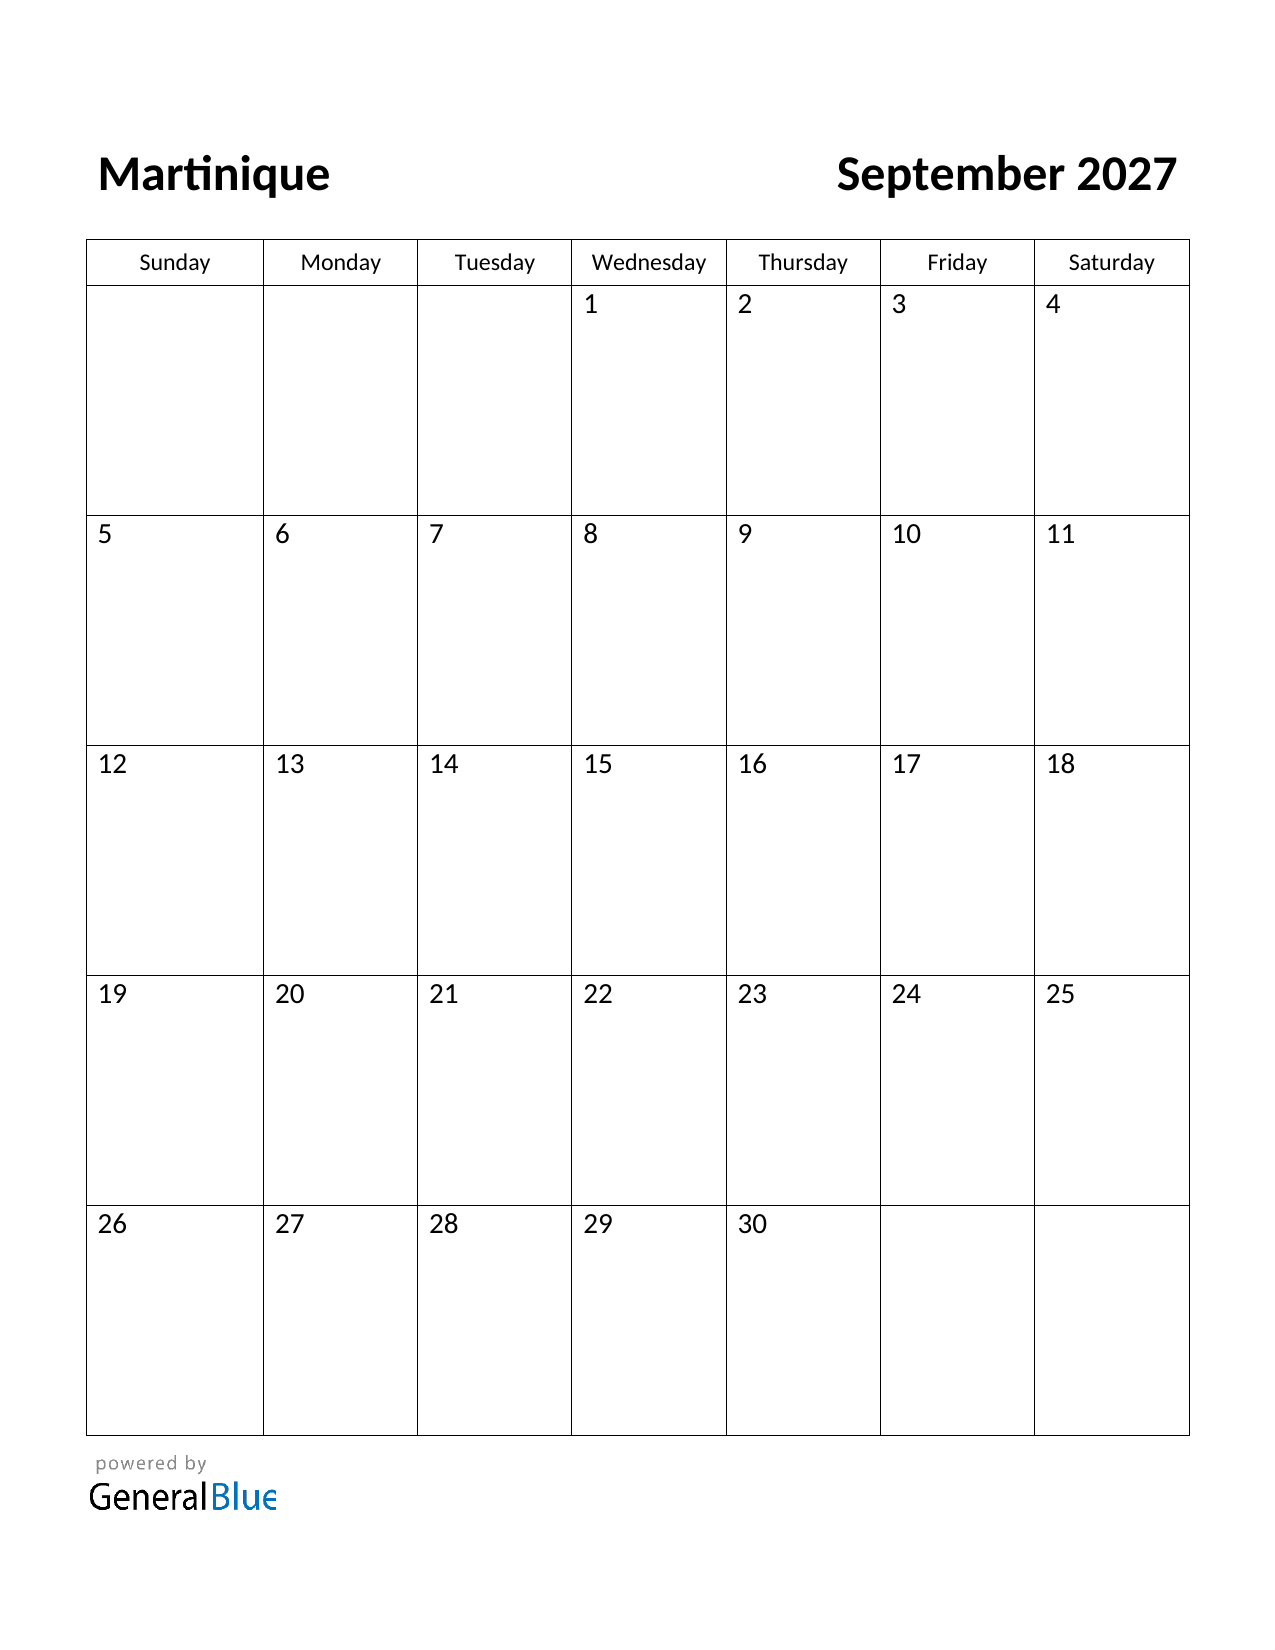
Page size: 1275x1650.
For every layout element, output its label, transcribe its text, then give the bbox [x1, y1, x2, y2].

table_header September 2027 [572, 105, 1189, 239]
table_cell [264, 548, 417, 744]
table_cell 19 [87, 976, 263, 1008]
table_cell [264, 1008, 417, 1204]
table_cell [727, 1238, 880, 1434]
table_cell 30 [727, 1206, 880, 1238]
table_cell Wednesday [572, 240, 726, 284]
table_cell 21 [418, 976, 571, 1008]
table_cell 10 [881, 516, 1034, 548]
table_cell [87, 548, 263, 744]
table_cell 25 [1035, 976, 1189, 1008]
table_cell [86, 1436, 1189, 1534]
table_cell 17 [881, 746, 1034, 778]
table_cell [87, 318, 263, 514]
table_cell [87, 1008, 263, 1204]
table_cell 13 [264, 746, 417, 778]
table_cell 12 [87, 746, 263, 778]
table_cell Thursday [727, 240, 880, 284]
table_cell [87, 286, 263, 318]
table_cell 16 [727, 746, 880, 778]
table_cell 3 [881, 286, 1034, 318]
table_cell 29 [572, 1206, 726, 1238]
table_cell [264, 318, 417, 514]
table_cell [418, 778, 571, 974]
table_cell [264, 1238, 417, 1434]
table_cell 23 [727, 976, 880, 1008]
table_cell [881, 548, 1034, 744]
table_cell 22 [572, 976, 726, 1008]
table_cell 26 [87, 1206, 263, 1238]
table_cell 24 [881, 976, 1034, 1008]
table_header Martinique [86, 105, 572, 239]
table_cell [881, 1008, 1034, 1204]
table_cell [418, 286, 571, 318]
table_cell [881, 1206, 1034, 1238]
table_cell [881, 778, 1034, 974]
table_cell Sunday [87, 240, 263, 284]
table_cell [1035, 1238, 1189, 1434]
table_cell [727, 1008, 880, 1204]
table_cell 5 [87, 516, 263, 548]
table_cell 2 [727, 286, 880, 318]
table_cell [264, 286, 417, 318]
table_cell [727, 318, 880, 514]
table_cell [572, 318, 726, 514]
table_cell Saturday [1035, 240, 1189, 284]
table_cell [572, 548, 726, 744]
table_cell 4 [1035, 286, 1189, 318]
table_cell [1035, 778, 1189, 974]
table_cell [572, 1238, 726, 1434]
table_cell [727, 778, 880, 974]
table_cell [87, 1238, 263, 1434]
table_cell [881, 318, 1034, 514]
table_cell 27 [264, 1206, 417, 1238]
table_cell 8 [572, 516, 726, 548]
table_cell [264, 778, 417, 974]
table_cell [1035, 1206, 1189, 1238]
table_cell 7 [418, 516, 571, 548]
table_cell 14 [418, 746, 571, 778]
table_cell 1 [572, 286, 726, 318]
picture [88, 1452, 276, 1515]
table_cell 9 [727, 516, 880, 548]
table_cell 15 [572, 746, 726, 778]
table_cell [572, 1008, 726, 1204]
table_cell [727, 548, 880, 744]
table_cell Tuesday [418, 240, 571, 284]
table_cell [87, 778, 263, 974]
table_cell 20 [264, 976, 417, 1008]
table_cell [418, 1008, 571, 1204]
table_cell [881, 1238, 1034, 1434]
table_cell [572, 778, 726, 974]
table_cell 18 [1035, 746, 1189, 778]
table_cell 11 [1035, 516, 1189, 548]
table_cell [418, 548, 571, 744]
table_cell 6 [264, 516, 417, 548]
table_cell Monday [264, 240, 417, 284]
table_cell Friday [881, 240, 1034, 284]
table_cell [1035, 1008, 1189, 1204]
table_cell [1035, 318, 1189, 514]
table_cell [418, 318, 571, 514]
table_cell [418, 1238, 571, 1434]
table_cell 28 [418, 1206, 571, 1238]
table_cell [1035, 548, 1189, 744]
